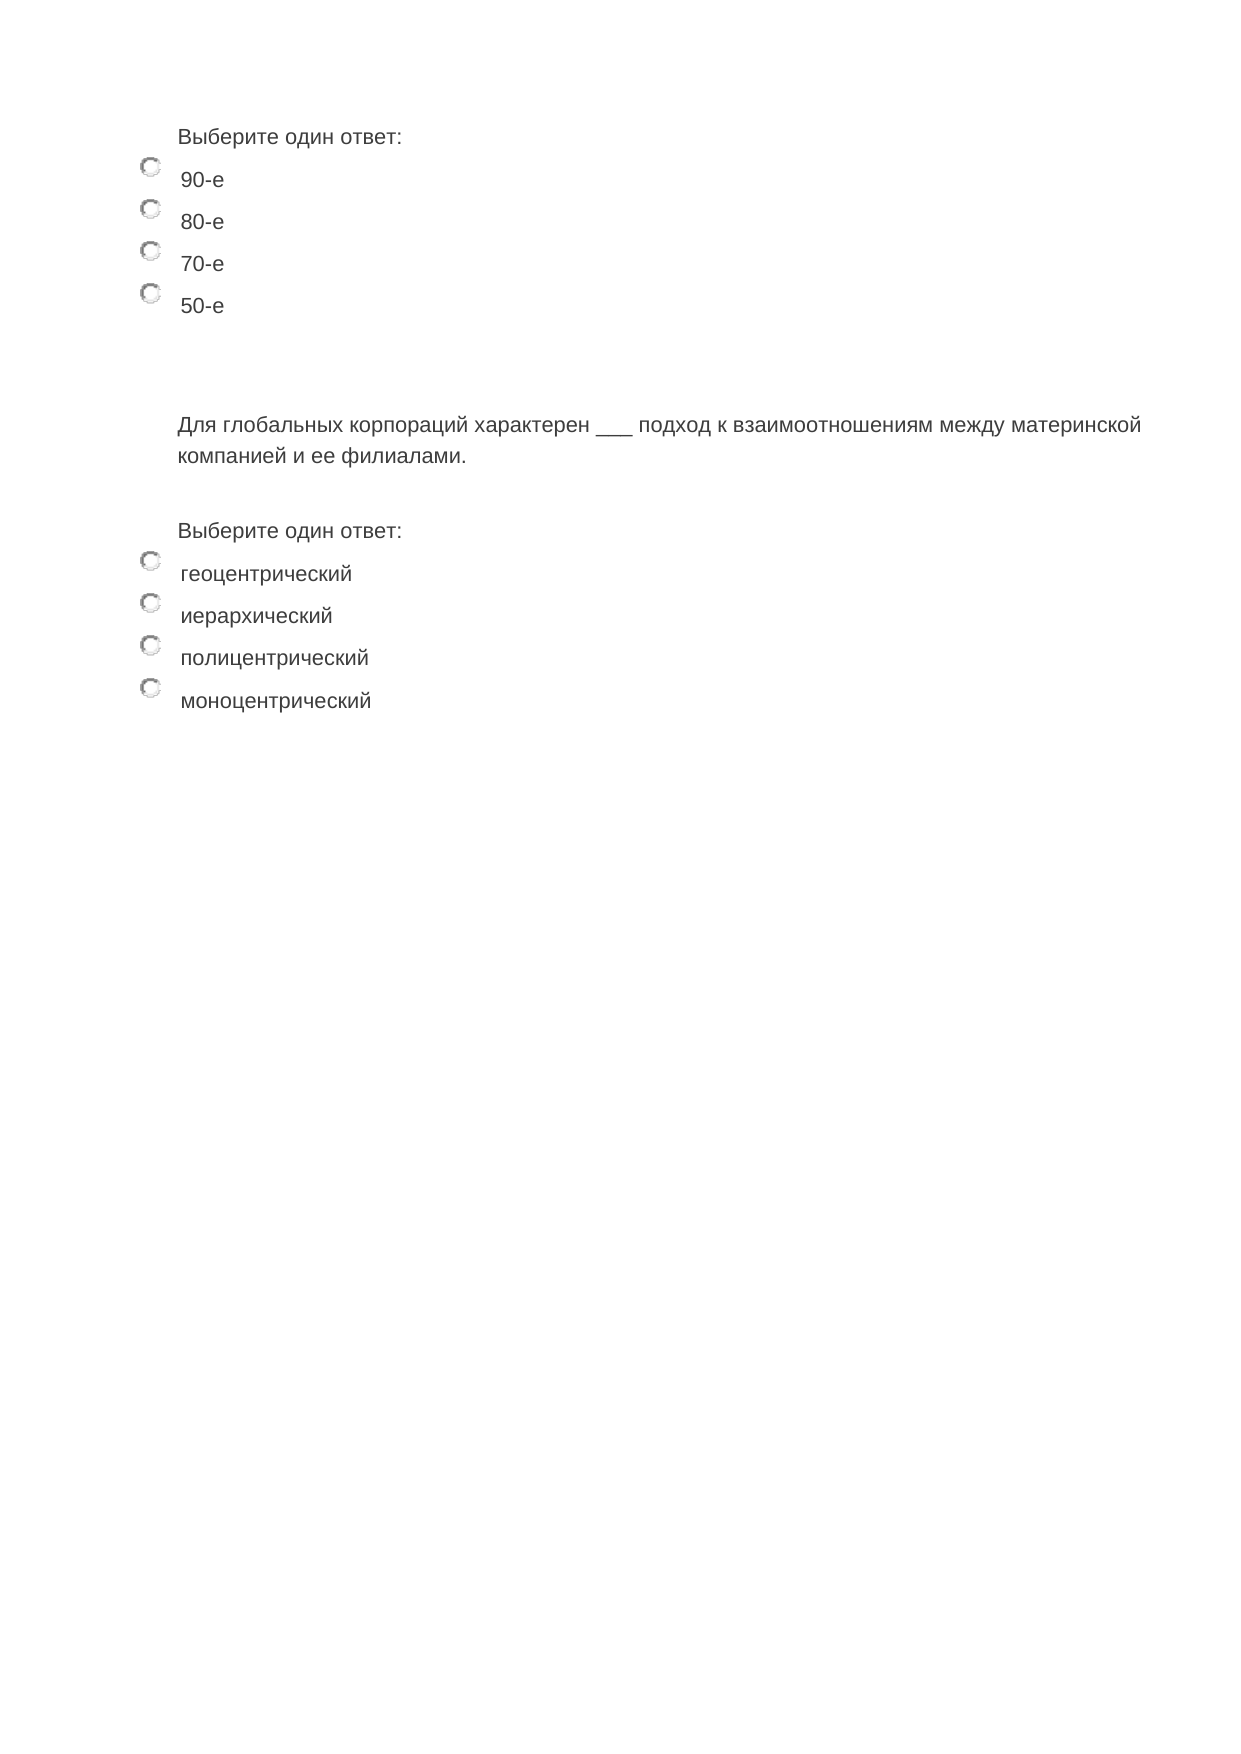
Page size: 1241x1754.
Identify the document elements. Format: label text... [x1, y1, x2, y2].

text полицентрический [138, 628, 1152, 670]
text 80-е [138, 192, 1152, 234]
text Выберите один ответ: [177, 118, 1152, 149]
text 90-е [138, 149, 1152, 192]
text иерархический [138, 586, 1152, 628]
text моноцентрический [138, 670, 1152, 713]
text Для глобальных корпораций характерен ___ подход к взаимоотношениям между материнской компанией и ее филиалами. [177, 406, 1152, 468]
text геоцентрический [138, 543, 1152, 586]
text 70-е [138, 234, 1152, 276]
text 50-е [138, 276, 1152, 318]
text Выберите один ответ: [177, 512, 1152, 543]
